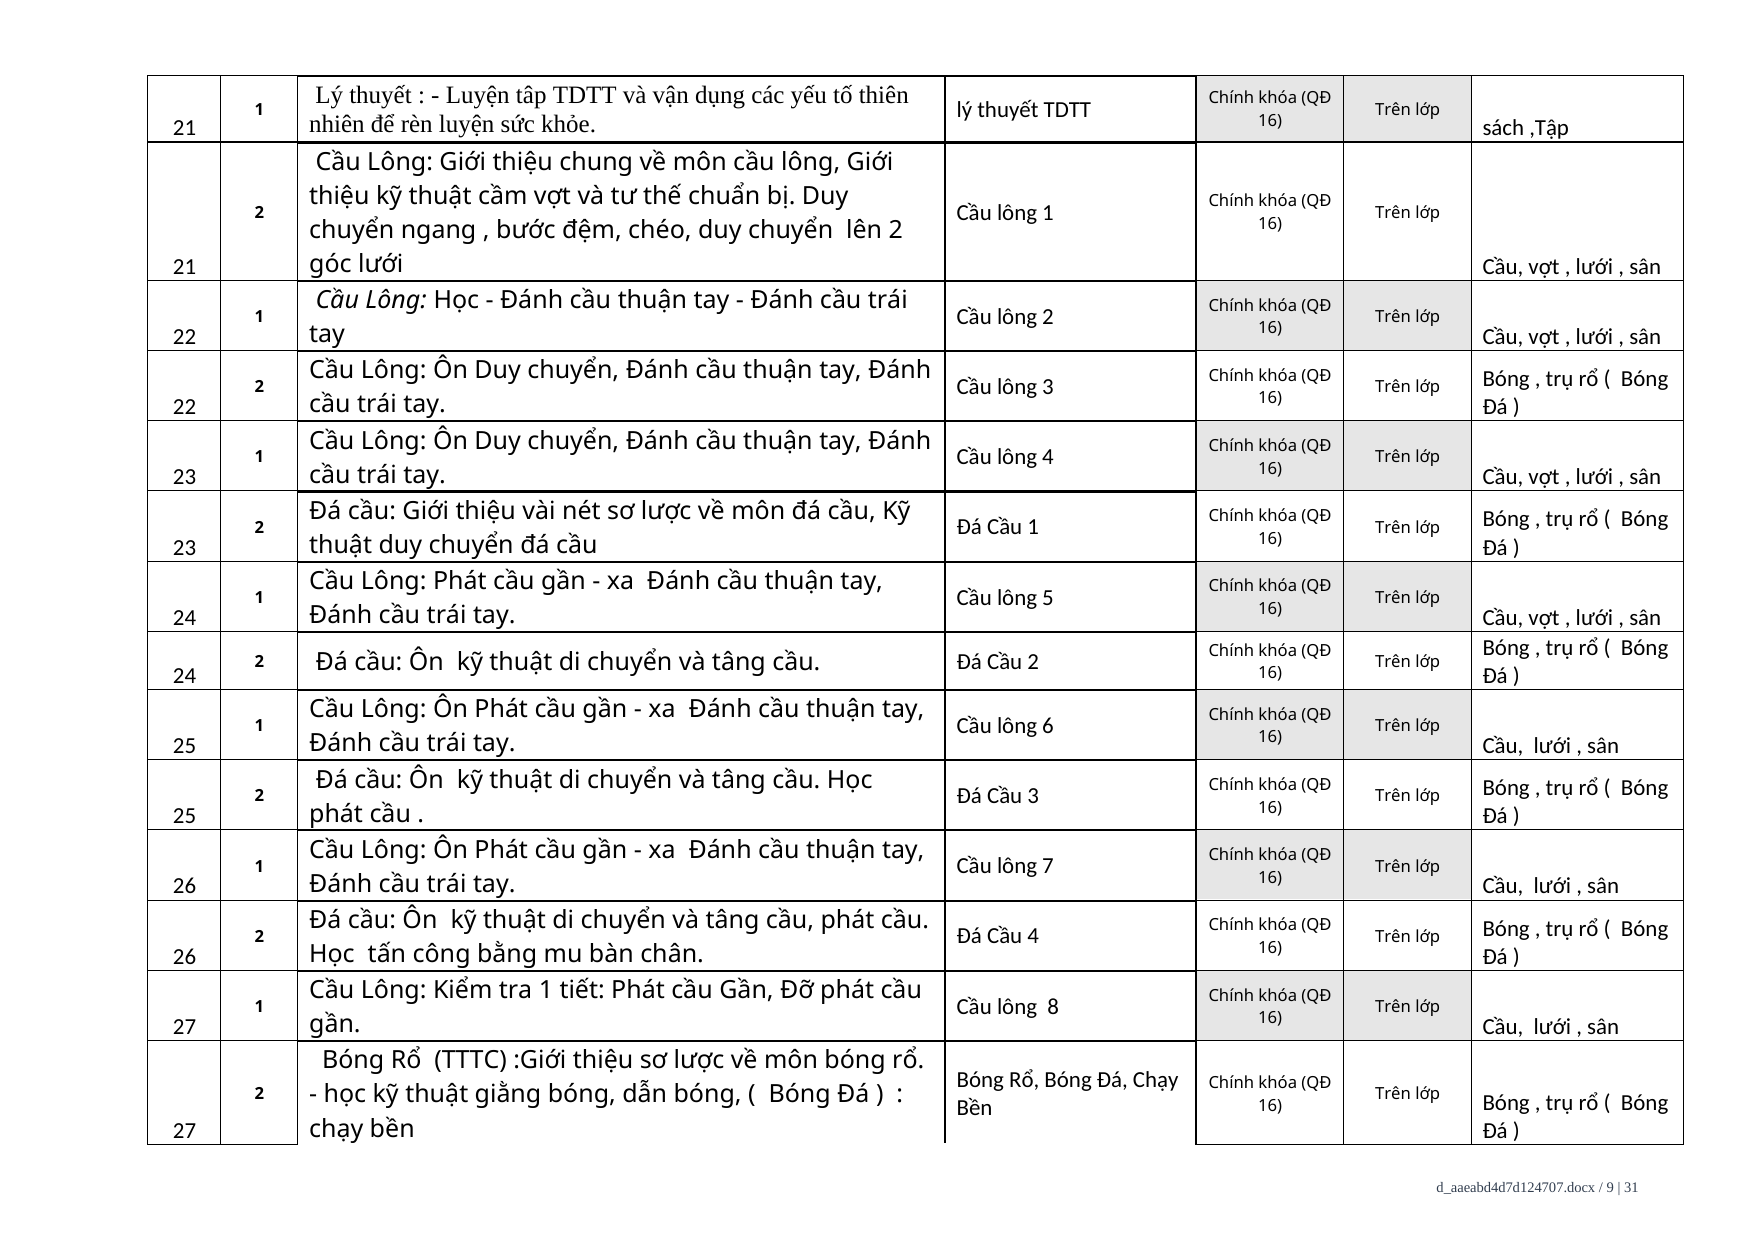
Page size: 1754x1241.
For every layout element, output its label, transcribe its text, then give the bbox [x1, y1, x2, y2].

table_cell Cầu Lông: Ôn Duy chuyển, Đánh cầu thuận tay, Đánh cầu trái tay. [298, 352, 944, 420]
table_cell Trên lớp [1344, 421, 1471, 490]
table_cell Đá Cầu 4 [946, 902, 1195, 970]
table_cell 24 [148, 562, 220, 631]
table_cell 21 [148, 76, 220, 141]
table_cell Cầu lông 4 [946, 422, 1195, 490]
table_cell 25 [148, 760, 220, 829]
table_cell Chính khóa (QĐ 16) [1197, 421, 1343, 490]
table_cell Cầu lông 8 [946, 972, 1195, 1040]
table_cell 27 [148, 971, 220, 1040]
table_cell Chính khóa (QĐ 16) [1197, 281, 1343, 350]
table_cell Trên lớp [1344, 971, 1471, 1040]
table_cell 22 [148, 351, 220, 420]
table_cell Đá cầu: Ôn kỹ thuật di chuyển và tâng cầu, phát cầu. Học tấn công bằng mu bàn chân. [298, 902, 944, 970]
table_cell Lý thuyết : - Luyện tâp TDTT và vận dụng các yếu tố thiên nhiên để rèn luyện sức khỏe. [298, 77, 944, 141]
table_cell Cầu, vợt , lưới , sân [1472, 421, 1683, 490]
table_cell Bóng , trụ rổ ( Bóng Đá ) [1472, 760, 1683, 829]
table_cell Cầu Lông: Học - Đánh cầu thuận tay - Đánh cầu trái tay [298, 282, 944, 350]
table_cell Đá Cầu 3 [946, 761, 1195, 829]
table_cell Cầu lông 1 [946, 144, 1195, 280]
table_cell Đá Cầu 2 [946, 633, 1195, 689]
table_cell 1 [221, 690, 297, 759]
table_cell Bóng , trụ rổ ( Bóng Đá ) [1472, 901, 1683, 970]
table_cell Chính khóa (QĐ 16) [1197, 351, 1343, 420]
table_cell Cầu, lưới , sân [1472, 830, 1683, 899]
table_cell 1 [221, 281, 297, 350]
table_cell Trên lớp [1344, 901, 1471, 970]
table_cell Trên lớp [1344, 562, 1471, 631]
table_cell 2 [221, 901, 297, 970]
table_cell Trên lớp [1344, 491, 1471, 561]
table_cell 1 [221, 830, 297, 899]
table_cell Trên lớp [1344, 760, 1471, 829]
table_cell Chính khóa (QĐ 16) [1197, 632, 1343, 689]
table_cell Cầu, vợt , lưới , sân [1472, 562, 1683, 631]
table_cell Bóng , trụ rổ ( Bóng Đá ) [1472, 351, 1683, 420]
table_cell 22 [148, 281, 220, 350]
table_cell Cầu lông 7 [946, 831, 1195, 899]
table_cell 23 [148, 491, 220, 561]
table_cell Cầu Lông: Giới thiệu chung về môn cầu lông, Giới thiệu kỹ thuật cầm vợt và tư thế chuẩn bị. Duy chuyển ngang , bước đệm, chéo, duy chuyển lên 2 góc lưới [298, 144, 944, 280]
table_cell Đá cầu: Ôn kỹ thuật di chuyển và tâng cầu. [298, 633, 944, 689]
table_cell Đá cầu: Giới thiệu vài nét sơ lược về môn đá cầu, Kỹ thuật duy chuyển đá cầu [298, 493, 944, 561]
table_cell Chính khóa (QĐ 16) [1197, 491, 1343, 561]
table_cell 1 [221, 76, 297, 141]
table_cell Chính khóa (QĐ 16) [1197, 690, 1343, 759]
table_cell 27 [148, 1041, 220, 1144]
table_cell Trên lớp [1344, 281, 1471, 350]
table_cell Cầu lông 3 [946, 352, 1195, 420]
table_cell 26 [148, 830, 220, 899]
table_cell Chính khóa (QĐ 16) [1197, 971, 1343, 1040]
table_cell Cầu, lưới , sân [1472, 690, 1683, 759]
table_cell Cầu Lông: Phát cầu gần - xa Đánh cầu thuận tay, Đánh cầu trái tay. [298, 563, 944, 631]
table_cell 2 [221, 351, 297, 420]
table_cell Chính khóa (QĐ 16) [1197, 901, 1343, 970]
table_cell Chính khóa (QĐ 16) [1197, 760, 1343, 829]
table_cell Cầu lông 5 [946, 563, 1195, 631]
table_cell 26 [148, 901, 220, 970]
table_cell 2 [221, 491, 297, 561]
table_cell 2 [221, 632, 297, 689]
table_cell Chính khóa (QĐ 16) [1197, 143, 1343, 280]
table_cell 1 [221, 971, 297, 1040]
table_cell 1 [221, 421, 297, 490]
table_cell Cầu Lông: Ôn Duy chuyển, Đánh cầu thuận tay, Đánh cầu trái tay. [298, 422, 944, 490]
table_cell 25 [148, 690, 220, 759]
table_cell Đá cầu: Ôn kỹ thuật di chuyển và tâng cầu. Học phát cầu . [298, 761, 944, 829]
table_cell 2 [221, 760, 297, 829]
table_cell Trên lớp [1344, 632, 1471, 689]
table_cell Bóng Rổ (TTTC) :Giới thiệu sơ lược về môn bóng rổ. - học kỹ thuật giằng bóng, dẫn bóng, ( Bóng Đá ) : chạy bền [298, 1042, 945, 1144]
table_cell Bóng , trụ rổ ( Bóng Đá ) [1472, 491, 1683, 561]
table_cell 2 [221, 143, 297, 280]
table_cell Trên lớp [1344, 76, 1471, 141]
table_cell Cầu lông 6 [946, 691, 1195, 759]
table_cell Đá Cầu 1 [946, 493, 1195, 561]
table_cell Chính khóa (QĐ 16) [1197, 76, 1343, 141]
table_cell sách ,Tập [1472, 76, 1683, 141]
table_cell Bóng , trụ rổ ( Bóng Đá ) [1472, 632, 1683, 689]
table_cell Cầu, vợt , lưới , sân [1472, 281, 1683, 350]
table_cell Cầu, lưới , sân [1472, 971, 1683, 1040]
table_cell 1 [221, 562, 297, 631]
table_cell Chính khóa (QĐ 16) [1197, 830, 1343, 899]
table_cell Cầu Lông: Kiểm tra 1 tiết: Phát cầu Gần, Đỡ phát cầu gần. [298, 972, 944, 1040]
table_cell Cầu, vợt , lưới , sân [1472, 143, 1683, 280]
table_cell Trên lớp [1344, 830, 1471, 899]
table_cell Chính khóa (QĐ 16) [1197, 562, 1343, 631]
table_cell Trên lớp [1344, 1041, 1471, 1144]
table_cell Cầu Lông: Ôn Phát cầu gần - xa Đánh cầu thuận tay, Đánh cầu trái tay. [298, 831, 944, 899]
table_cell 2 [221, 1041, 297, 1144]
table_cell Cầu lông 2 [946, 282, 1195, 350]
table_cell Trên lớp [1344, 690, 1471, 759]
table_cell Cầu Lông: Ôn Phát cầu gần - xa Đánh cầu thuận tay, Đánh cầu trái tay. [298, 691, 944, 759]
table_cell 23 [148, 421, 220, 490]
table_cell lý thuyết TDTT [946, 77, 1195, 141]
table_cell Bóng , trụ rổ ( Bóng Đá ) [1472, 1041, 1683, 1144]
table_cell Trên lớp [1344, 143, 1471, 280]
table_cell Chính khóa (QĐ 16) [1197, 1041, 1343, 1144]
table_cell Trên lớp [1344, 351, 1471, 420]
table_cell 21 [148, 143, 220, 280]
table_cell 24 [148, 632, 220, 689]
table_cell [945, 1042, 1195, 1144]
